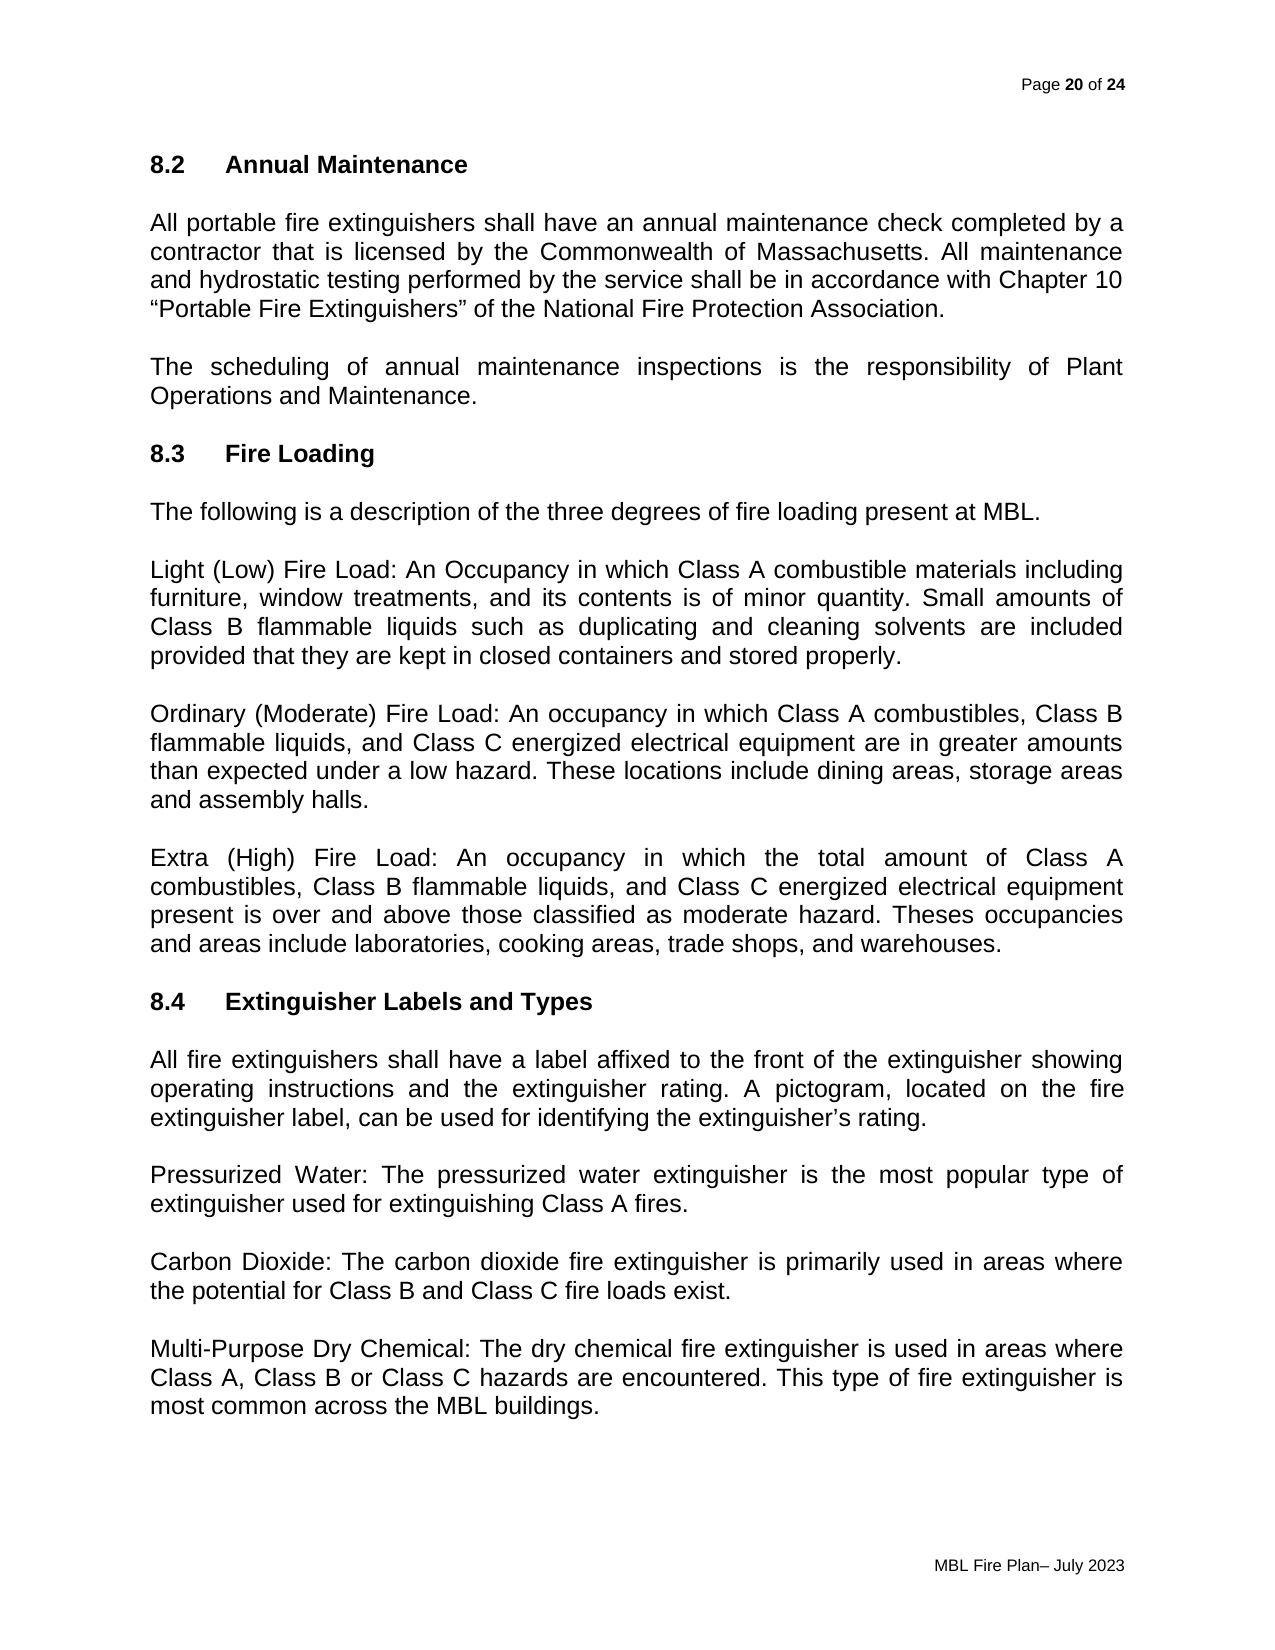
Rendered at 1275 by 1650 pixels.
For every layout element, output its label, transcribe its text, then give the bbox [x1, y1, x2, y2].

text 8.4 Extinguisher Labels and Types [150, 987, 1125, 1016]
text The scheduling of annual maintenance inspections is the responsibility of Plant Operations and Maintenance. [150, 352, 1125, 409]
text All fire extinguishers shall have a label affixed to the front of the extinguisher showing operating instructions and the extinguisher rating. A pictogram, located on the fire extinguisher label, can be used for identifying the extinguisher’s rating. [150, 1045, 1125, 1131]
text Carbon Dioxide: The carbon dioxide fire extinguisher is primarily used in areas where the potential for Class B and Class C fire loads exist. [150, 1247, 1125, 1304]
text Extra (High) Fire Load: An occupancy in which the total amount of Class A combustibles, Class B flammable liquids, and Class C energized electrical equipment present is over and above those classified as moderate hazard. Theses occupancies and areas include laboratories, cooking areas, trade shops, and warehouses. [150, 843, 1125, 958]
text The following is a description of the three degrees of fire loading present at MBL. [150, 497, 1125, 525]
text Ordinary (Moderate) Fire Load: An occupancy in which Class A combustibles, Class B flammable liquids, and Class C energized electrical equipment are in greater amounts than expected under a low hazard. These locations include dining areas, storage areas and assembly halls. [150, 699, 1125, 814]
text All portable fire extinguishers shall have an annual maintenance check completed by a contractor that is licensed by the Commonwealth of Massachusetts. All maintenance and hydrostatic testing performed by the service shall be in accordance with Chapter 10 “Portable Fire Extinguishers” of the National Fire Protection Association. [150, 208, 1125, 323]
text Light (Low) Fire Load: An Occupancy in which Class A combustible materials including furniture, window treatments, and its contents is of minor quantity. Small amounts of Class B flammable liquids such as duplicating and cleaning solvents are included provided that they are kept in closed containers and stored properly. [150, 554, 1125, 669]
text Pressurized Water: The pressurized water extinguisher is the most popular type of extinguisher used for extinguishing Class A fires. [150, 1160, 1125, 1218]
text Multi-Purpose Dry Chemical: The dry chemical fire extinguisher is used in areas where Class A, Class B or Class C hazards are encountered. This type of fire extinguisher is most common across the MBL buildings. [150, 1334, 1125, 1420]
text 8.3 Fire Loading [150, 439, 1125, 467]
text 8.2 Annual Maintenance [150, 150, 1125, 179]
